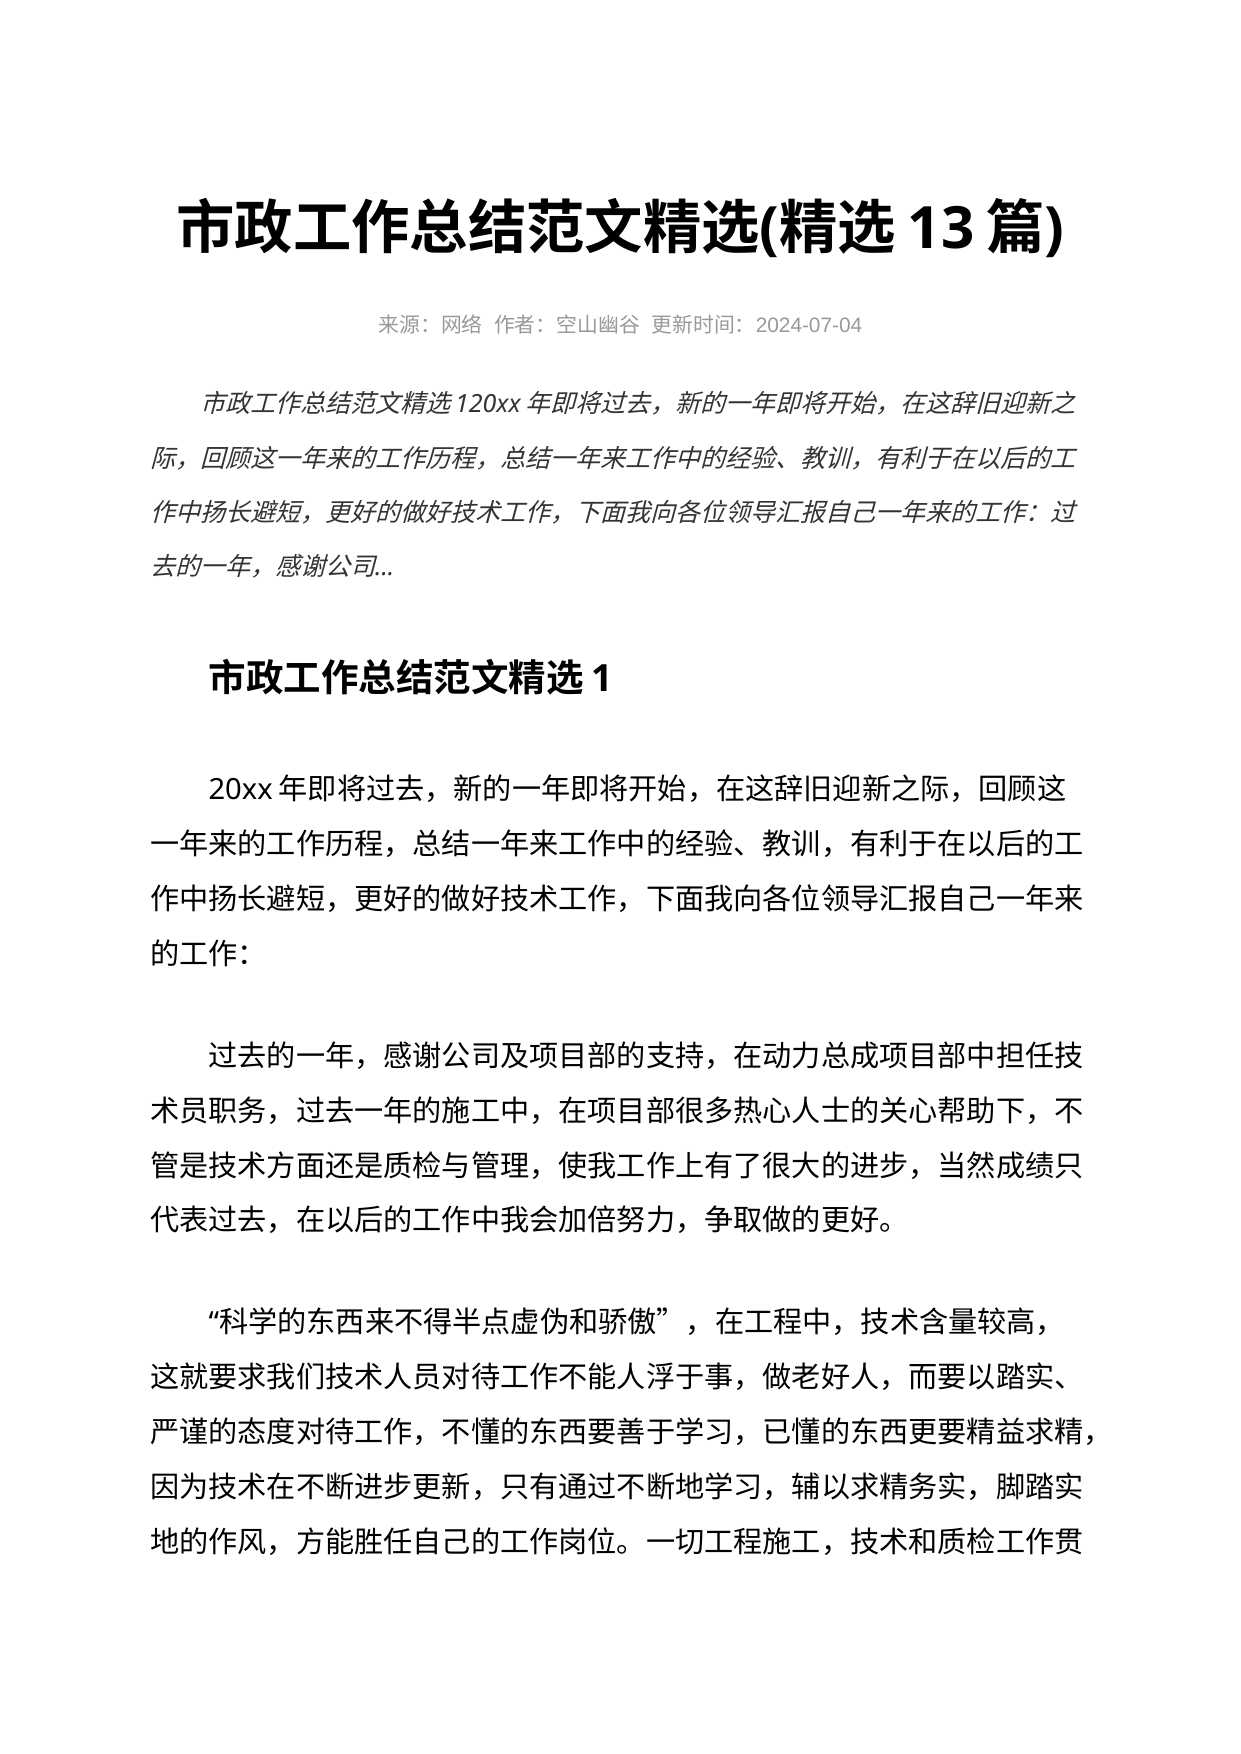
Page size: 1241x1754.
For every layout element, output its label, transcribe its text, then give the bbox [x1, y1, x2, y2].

text 20xx年即将过去，新的一年即将开始，在这辞旧迎新之际，回顾这一年来的工作历程，总结一年来工作中的经验、教训，有利于在以后的工作中扬长避短，更好的做好技术工作，下面我向各位领导汇报自己一年来的工作： [150, 766, 1090, 973]
subtitle 市政工作总结范文精选(精选13篇) [150, 181, 1090, 266]
text 市政工作总结范文精选1 [150, 648, 1090, 703]
text 市政工作总结范文精选120xx年即将过去，新的一年即将开始，在这辞旧迎新之际，回顾这一年来的工作历程，总结一年来工作中的经验、教训，有利于在以后的工作中扬长避短，更好的做好技术工作，下面我向各位领导汇报自己一年来的工作：过去的一年，感谢公司... [150, 384, 1090, 583]
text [150, 1299, 1090, 1561]
text 过去的一年，感谢公司及项目部的支持，在动力总成项目部中担任技术员职务，过去一年的施工中，在项目部很多热心人士的关心帮助下，不管是技术方面还是质检与管理，使我工作上有了很大的进步，当然成绩只代表过去，在以后的工作中我会加倍努力，争取做的更好。 [150, 1032, 1090, 1239]
text 来源：网络 作者：空山幽谷 更新时间：2024-07-04 [150, 313, 1090, 337]
